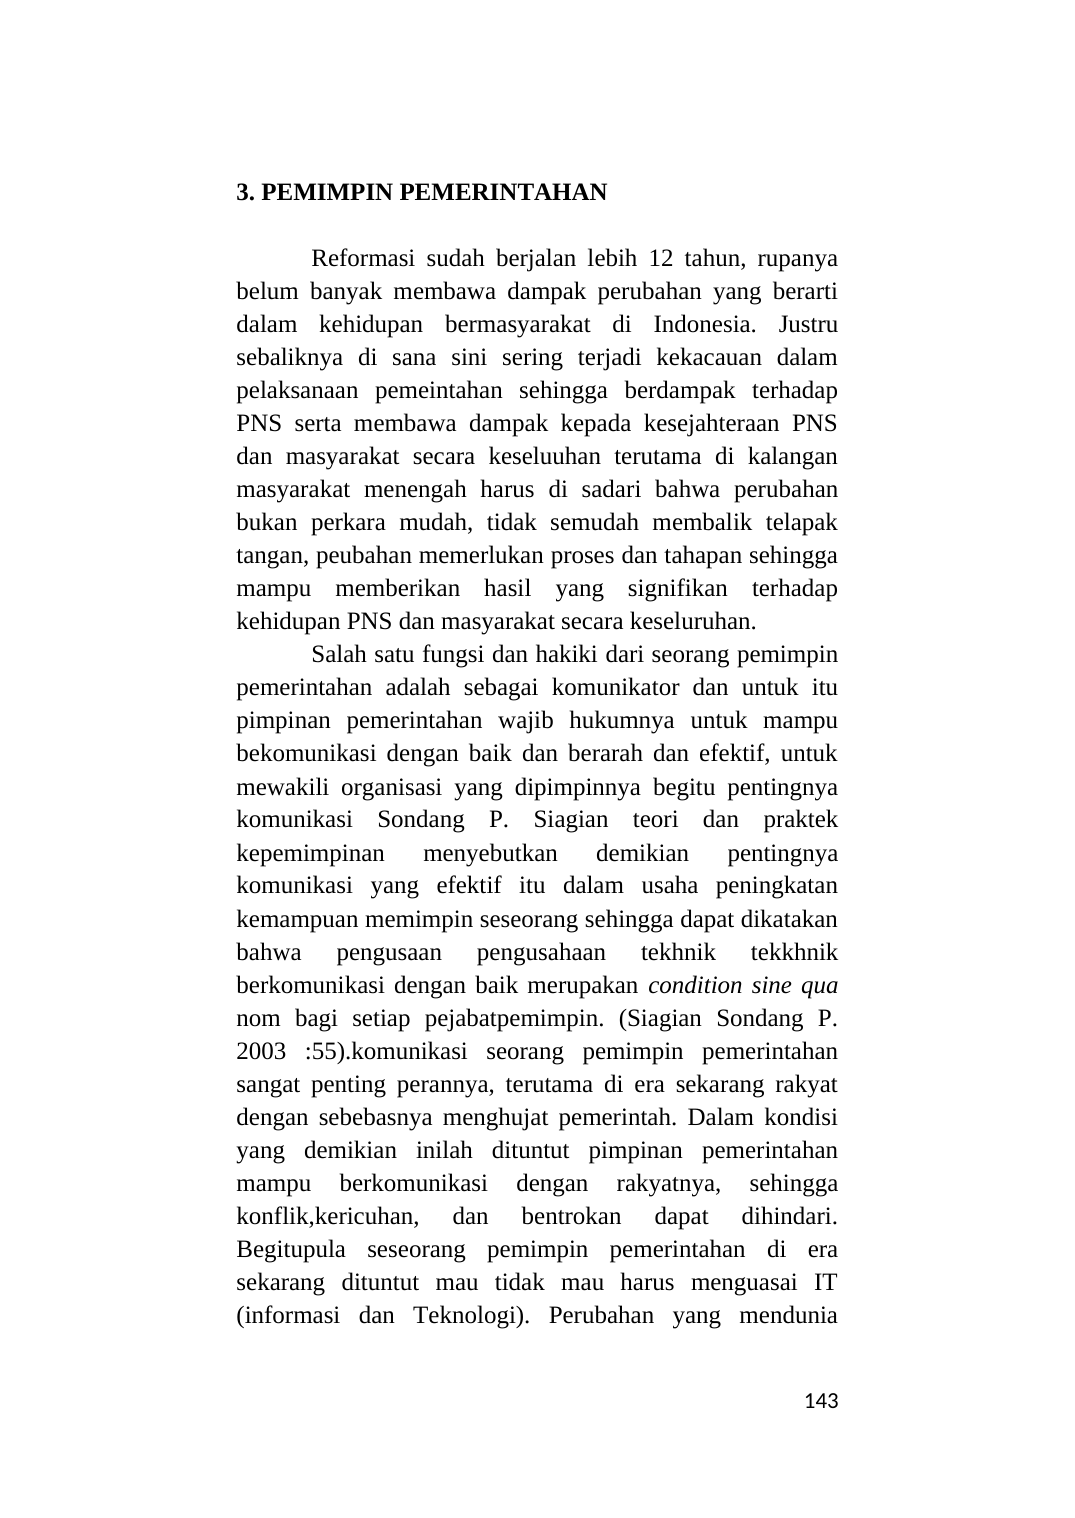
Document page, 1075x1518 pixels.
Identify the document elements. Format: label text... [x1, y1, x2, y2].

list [236, 639, 838, 1329]
list 3. PEMIMPIN PEMERINTAHAN [236, 177, 838, 206]
list Reformasi sudah berjalan lebih 12 tahun, rupanya belum banyak membawa dampak perubahan yang berarti dalam kehidupan bermasyarakat di Indonesia. Justru sebaliknya di sana sini sering terjadi kekacauan dalam pelaksanaan pemeintahan sehingga berdampak terhadap PNS serta membawa dampak kepada kesejahteraan PNS dan masyarakat secara keseluuhan terutama di kalangan masyarakat menengah harus di sadari bahwa perubahan bukan perkara mudah, tidak semudah membalik telapak tangan, peubahan memerlukan proses dan tahapan sehingga mampu memberikan hasil yang signifikan terhadap kehidupan PNS dan masyarakat secara keseluruhan. [236, 243, 838, 635]
